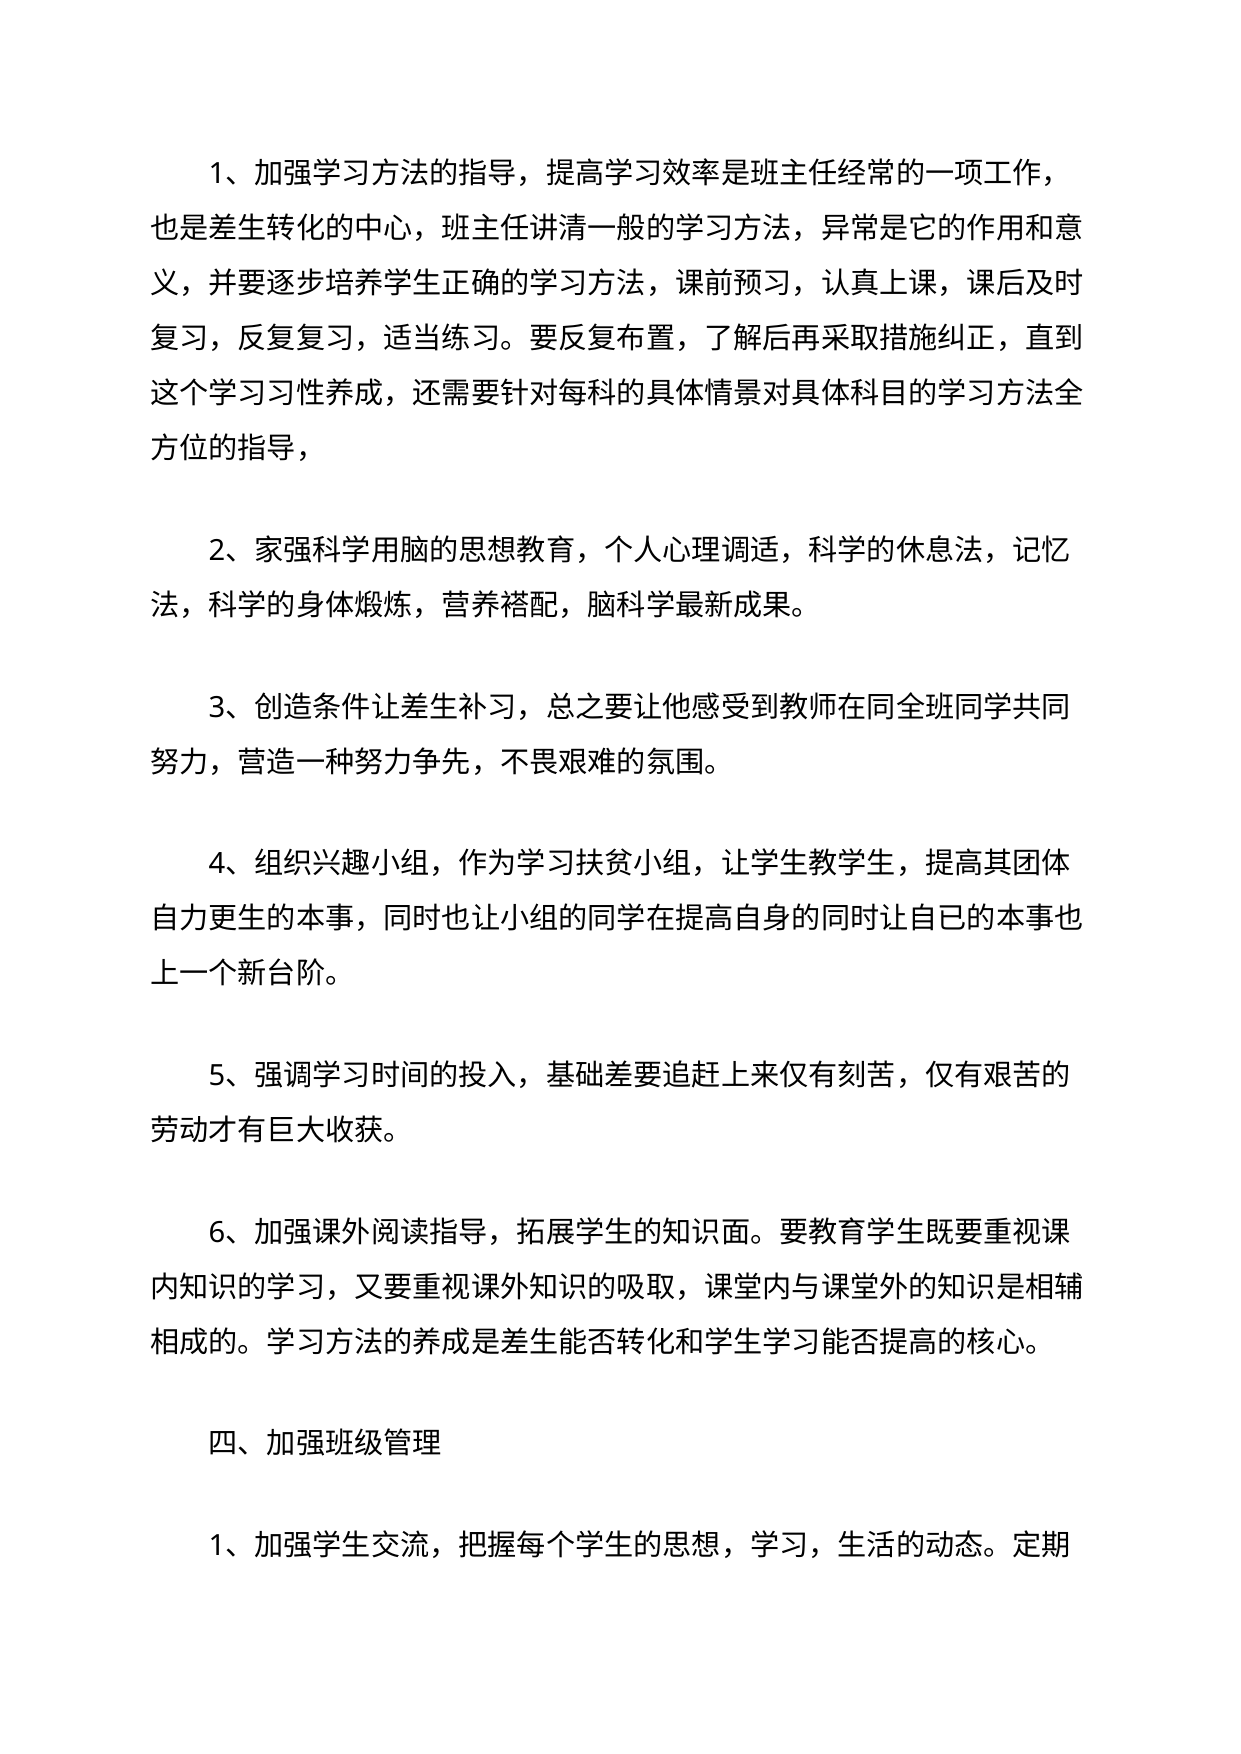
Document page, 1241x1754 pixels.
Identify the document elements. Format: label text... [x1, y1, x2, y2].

text 2、家强科学用脑的思想教育，个人心理调适，科学的休息法，记忆法，科学的身体煅炼，营养褡配，脑科学最新成果。 [150, 526, 1090, 624]
text 6、加强课外阅读指导，拓展学生的知识面。要教育学生既要重视课内知识的学习，又要重视课外知识的吸取，课堂内与课堂外的知识是相辅相成的。学习方法的养成是差生能否转化和学生学习能否提高的核心。 [150, 1208, 1090, 1361]
text 四、加强班级管理 [150, 1420, 1090, 1462]
text 5、强调学习时间的投入，基础差要追赶上来仅有刻苦，仅有艰苦的劳动才有巨大收获。 [150, 1052, 1090, 1149]
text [150, 1522, 1090, 1564]
text 4、组织兴趣小组，作为学习扶贫小组，让学生教学生，提高其团体自力更生的本事，同时也让小组的同学在提高自身的同时让自已的本事也上一个新台阶。 [150, 840, 1090, 992]
text 3、创造条件让差生补习，总之要让他感受到教师在同全班同学共同努力，营造一种努力争先，不畏艰难的氛围。 [150, 683, 1090, 780]
text 1、加强学习方法的指导，提高学习效率是班主任经常的一项工作，也是差生转化的中心，班主任讲清一般的学习方法，异常是它的作用和意义，并要逐步培养学生正确的学习方法，课前预习，认真上课，课后及时复习，反复复习，适当练习。要反复布置，了解后再采取措施纠正，直到这个学习习性养成，还需要针对每科的具体情景对具体科目的学习方法全方位的指导， [150, 150, 1090, 467]
